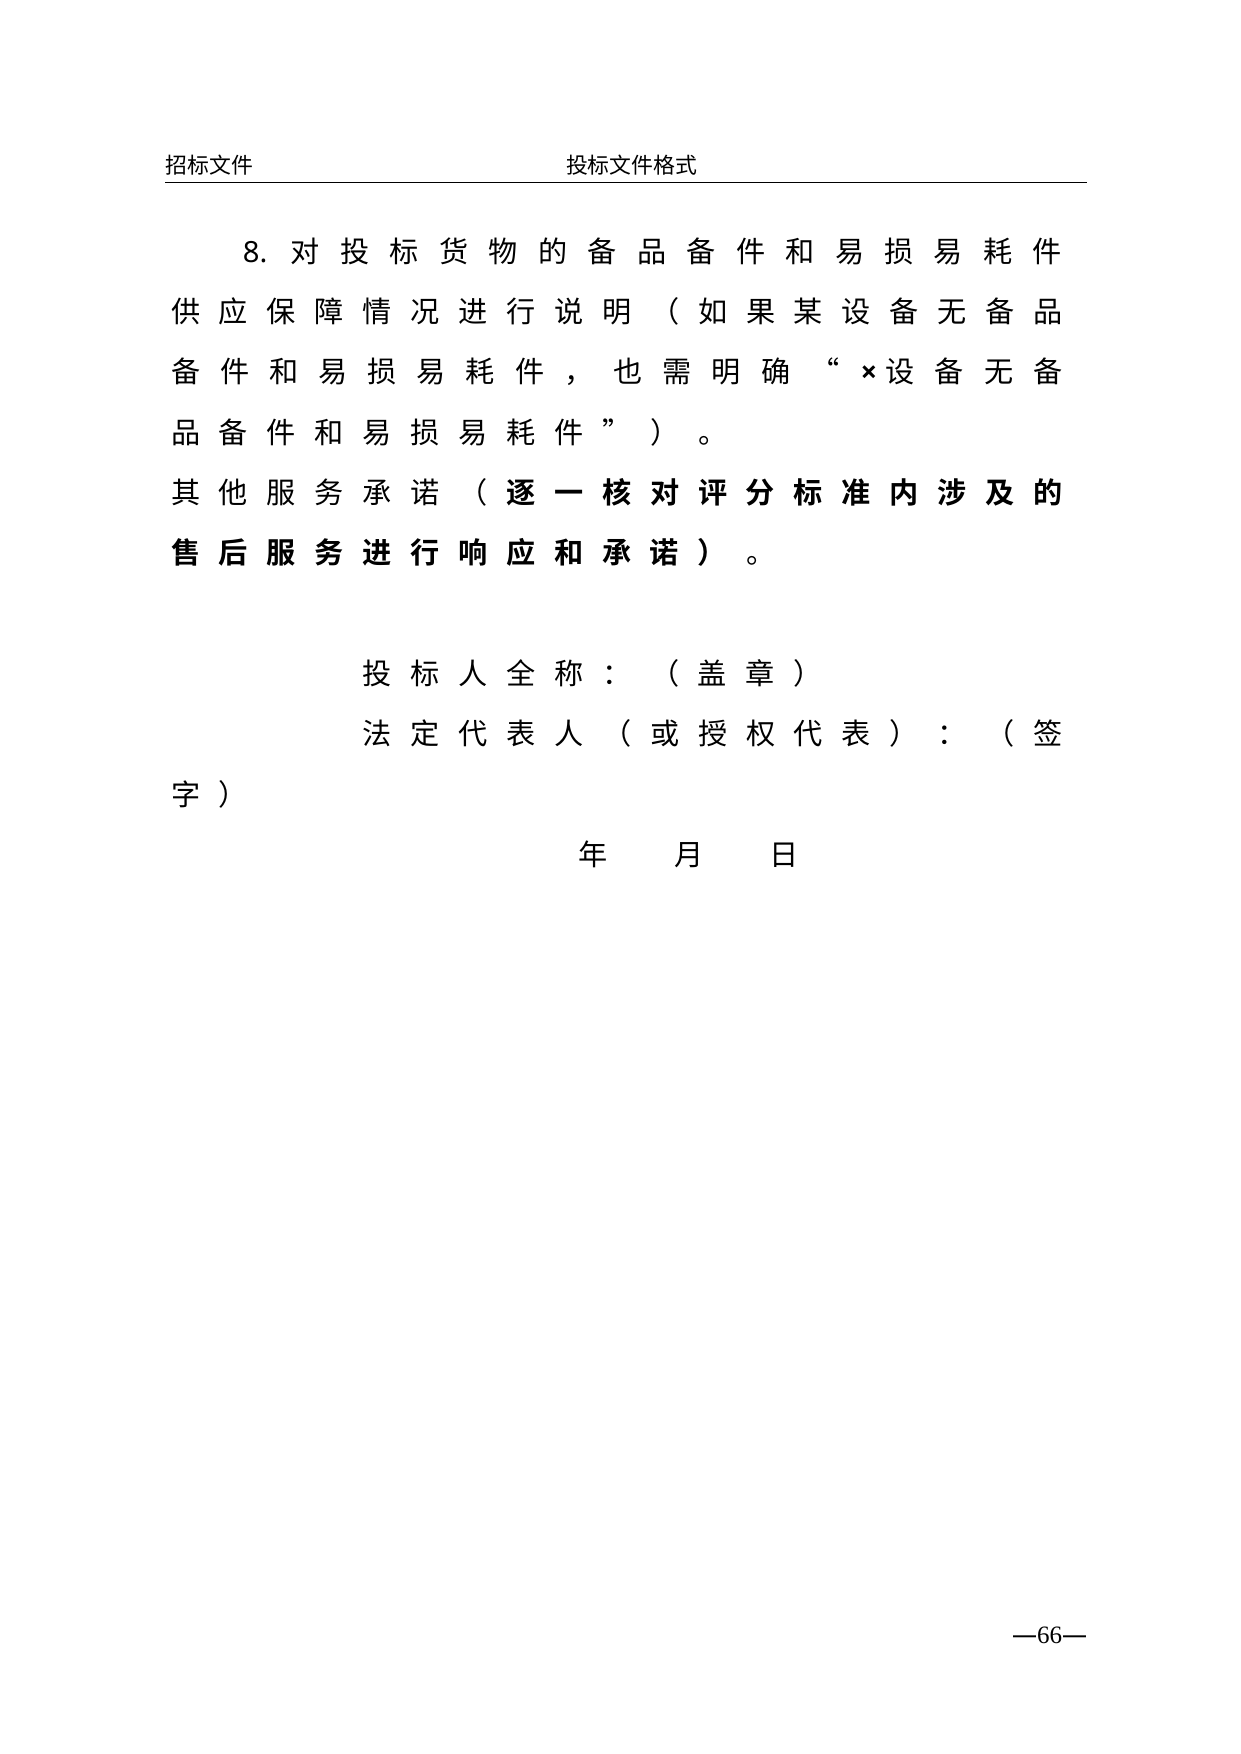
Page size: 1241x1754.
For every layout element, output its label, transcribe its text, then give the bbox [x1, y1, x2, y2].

list 对投标货物的备品备件和易损易耗件供应保障情况进行说明（如果某设备无备品备件和易损易耗件，也需明确“×设备无备品备件和易损易耗件”）。 [171, 219, 1081, 461]
text 年 月 日 [171, 822, 1081, 883]
text 其他服务承诺（逐一核对评分标准内涉及的售后服务进行响应和承诺）。 [171, 461, 1081, 581]
text 法定代表人（或授权代表）：（签字） [171, 702, 1081, 822]
text 投标人全称：（盖章） [171, 642, 1081, 702]
